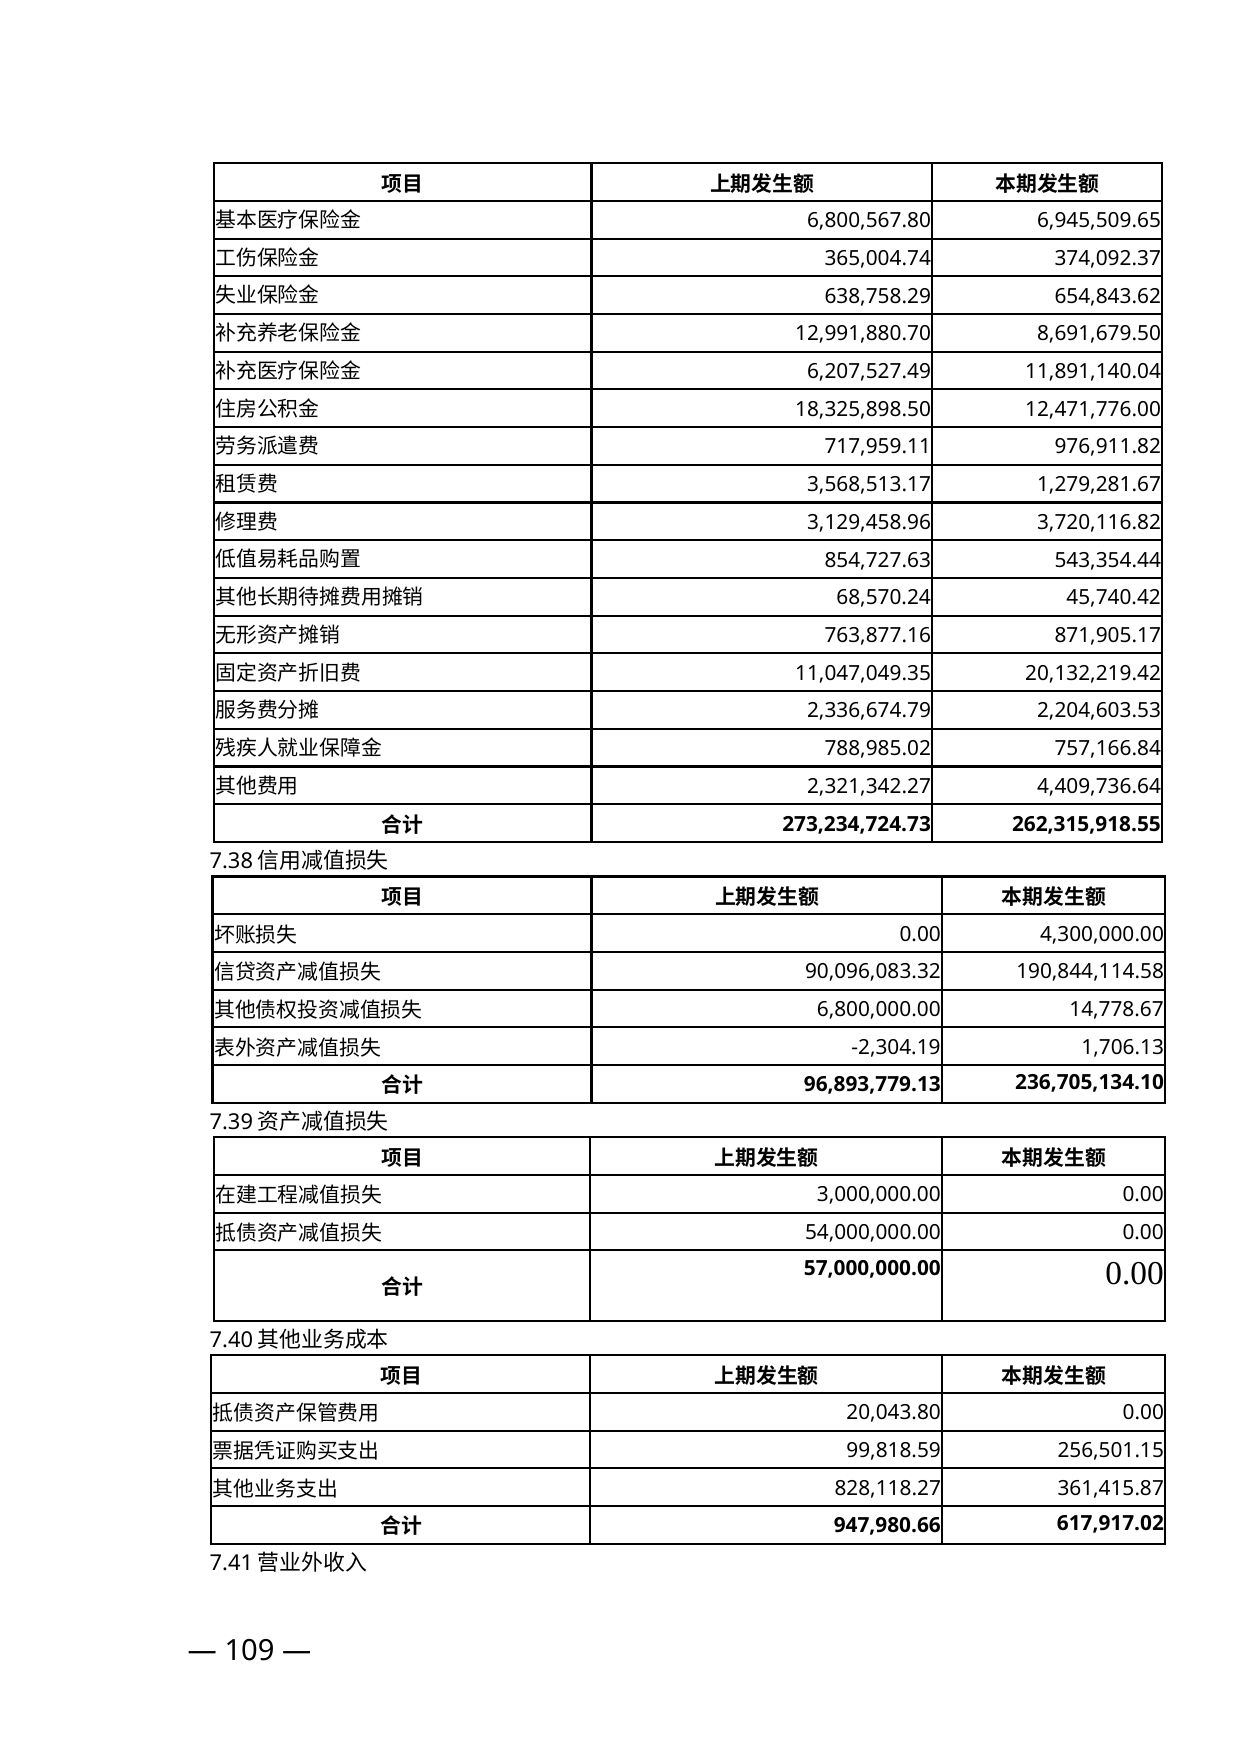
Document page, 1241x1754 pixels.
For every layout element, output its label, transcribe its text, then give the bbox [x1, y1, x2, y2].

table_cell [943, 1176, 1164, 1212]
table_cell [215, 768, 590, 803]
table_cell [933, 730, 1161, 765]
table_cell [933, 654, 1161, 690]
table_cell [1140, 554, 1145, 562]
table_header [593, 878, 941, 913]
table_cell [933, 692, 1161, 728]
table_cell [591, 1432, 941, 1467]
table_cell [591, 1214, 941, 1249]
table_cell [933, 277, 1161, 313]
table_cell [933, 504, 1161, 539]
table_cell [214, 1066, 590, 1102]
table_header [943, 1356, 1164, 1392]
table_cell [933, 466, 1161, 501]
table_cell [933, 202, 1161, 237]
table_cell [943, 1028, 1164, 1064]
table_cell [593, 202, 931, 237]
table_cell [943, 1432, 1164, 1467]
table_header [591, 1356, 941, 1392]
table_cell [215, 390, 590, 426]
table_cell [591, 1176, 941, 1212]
text 7.38信用减值损失 [187, 843, 1053, 875]
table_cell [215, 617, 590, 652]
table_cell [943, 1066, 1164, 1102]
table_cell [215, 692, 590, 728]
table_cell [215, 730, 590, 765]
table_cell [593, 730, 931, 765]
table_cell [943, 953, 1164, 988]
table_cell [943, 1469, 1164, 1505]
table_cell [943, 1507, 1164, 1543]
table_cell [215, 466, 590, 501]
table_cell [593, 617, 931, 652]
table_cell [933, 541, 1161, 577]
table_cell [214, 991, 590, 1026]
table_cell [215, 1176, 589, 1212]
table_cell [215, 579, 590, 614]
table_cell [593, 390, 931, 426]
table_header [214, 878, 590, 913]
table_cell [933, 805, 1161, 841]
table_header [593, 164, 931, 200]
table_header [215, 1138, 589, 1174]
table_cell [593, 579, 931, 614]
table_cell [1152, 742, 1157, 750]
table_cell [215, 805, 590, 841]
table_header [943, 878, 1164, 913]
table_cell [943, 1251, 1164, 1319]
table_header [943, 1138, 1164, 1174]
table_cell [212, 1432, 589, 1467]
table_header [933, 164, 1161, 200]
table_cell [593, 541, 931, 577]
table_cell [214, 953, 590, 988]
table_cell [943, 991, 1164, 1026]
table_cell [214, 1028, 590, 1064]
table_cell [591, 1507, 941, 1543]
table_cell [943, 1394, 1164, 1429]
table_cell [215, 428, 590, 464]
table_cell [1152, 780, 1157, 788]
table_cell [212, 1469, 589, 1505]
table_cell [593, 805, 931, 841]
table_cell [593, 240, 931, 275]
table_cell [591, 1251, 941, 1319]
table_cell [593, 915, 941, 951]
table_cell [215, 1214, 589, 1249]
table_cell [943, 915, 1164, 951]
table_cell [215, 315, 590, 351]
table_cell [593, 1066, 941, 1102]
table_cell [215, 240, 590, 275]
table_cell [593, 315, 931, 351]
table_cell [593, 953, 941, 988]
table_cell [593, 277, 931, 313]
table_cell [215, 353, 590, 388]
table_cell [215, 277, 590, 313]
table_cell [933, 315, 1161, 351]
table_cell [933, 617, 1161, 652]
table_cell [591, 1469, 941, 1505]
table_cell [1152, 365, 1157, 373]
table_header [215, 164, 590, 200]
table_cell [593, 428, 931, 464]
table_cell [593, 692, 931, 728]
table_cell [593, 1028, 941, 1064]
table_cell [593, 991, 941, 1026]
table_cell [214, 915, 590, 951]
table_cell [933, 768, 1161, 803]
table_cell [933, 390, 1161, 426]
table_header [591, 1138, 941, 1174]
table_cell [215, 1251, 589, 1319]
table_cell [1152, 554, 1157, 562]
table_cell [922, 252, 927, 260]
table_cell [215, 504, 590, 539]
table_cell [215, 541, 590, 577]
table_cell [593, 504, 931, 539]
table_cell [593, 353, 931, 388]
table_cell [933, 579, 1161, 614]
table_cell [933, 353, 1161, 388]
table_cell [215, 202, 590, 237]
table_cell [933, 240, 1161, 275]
text 7.39资产减值损失 [187, 1104, 1053, 1136]
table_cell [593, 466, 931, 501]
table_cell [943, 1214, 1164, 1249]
text 7.40其他业务成本 [187, 1322, 1053, 1354]
text 7.41营业外收入 [187, 1545, 1053, 1577]
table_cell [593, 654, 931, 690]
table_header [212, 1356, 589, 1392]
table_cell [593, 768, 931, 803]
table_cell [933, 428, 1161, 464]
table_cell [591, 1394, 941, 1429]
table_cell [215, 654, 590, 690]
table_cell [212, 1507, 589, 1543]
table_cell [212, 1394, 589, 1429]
